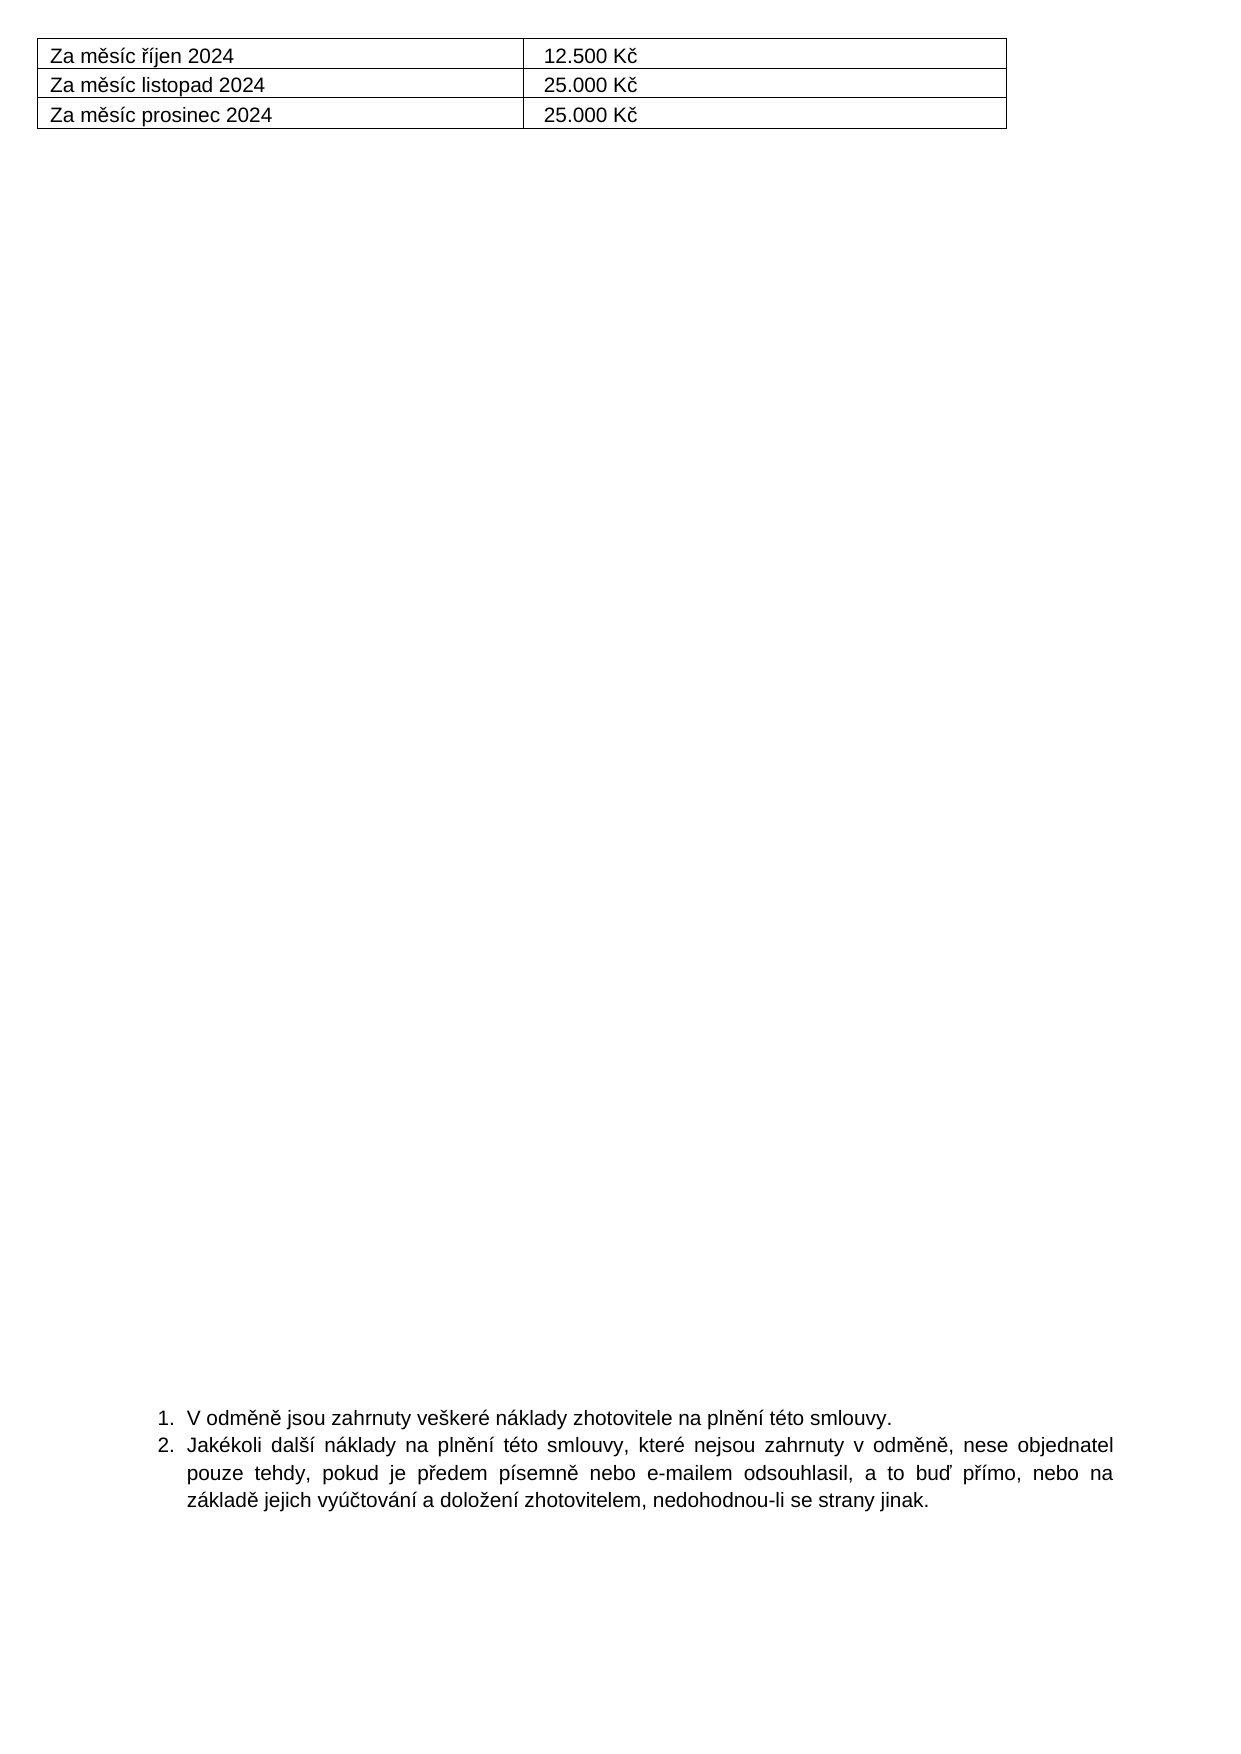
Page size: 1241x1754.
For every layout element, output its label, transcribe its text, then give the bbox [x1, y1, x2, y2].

table_cell Za měsíc prosinec 2024 [38, 98, 523, 127]
table_header 12.500 Kč [524, 39, 1006, 68]
table_header Za měsíc říjen 2024 [38, 39, 523, 68]
list V odměně jsou zahrnuty veškeré náklady zhotovitele na plnění této smlouvy. [157, 1403, 1115, 1431]
table_cell 25.000 Kč [524, 98, 1006, 127]
table_cell Za měsíc listopad 2024 [38, 69, 523, 97]
list Jakékoli další náklady na plnění této smlouvy, které nejsou zahrnuty v odměně, nese objednatel pouze tehdy, pokud je předem písemně nebo e-mailem odsouhlasil, a to buď přímo, nebo na základě jejich vyúčtování a doložení zhotovitelem, nedohodnou-li se strany jinak. [157, 1431, 1115, 1513]
table_cell 25.000 Kč [524, 69, 1006, 97]
